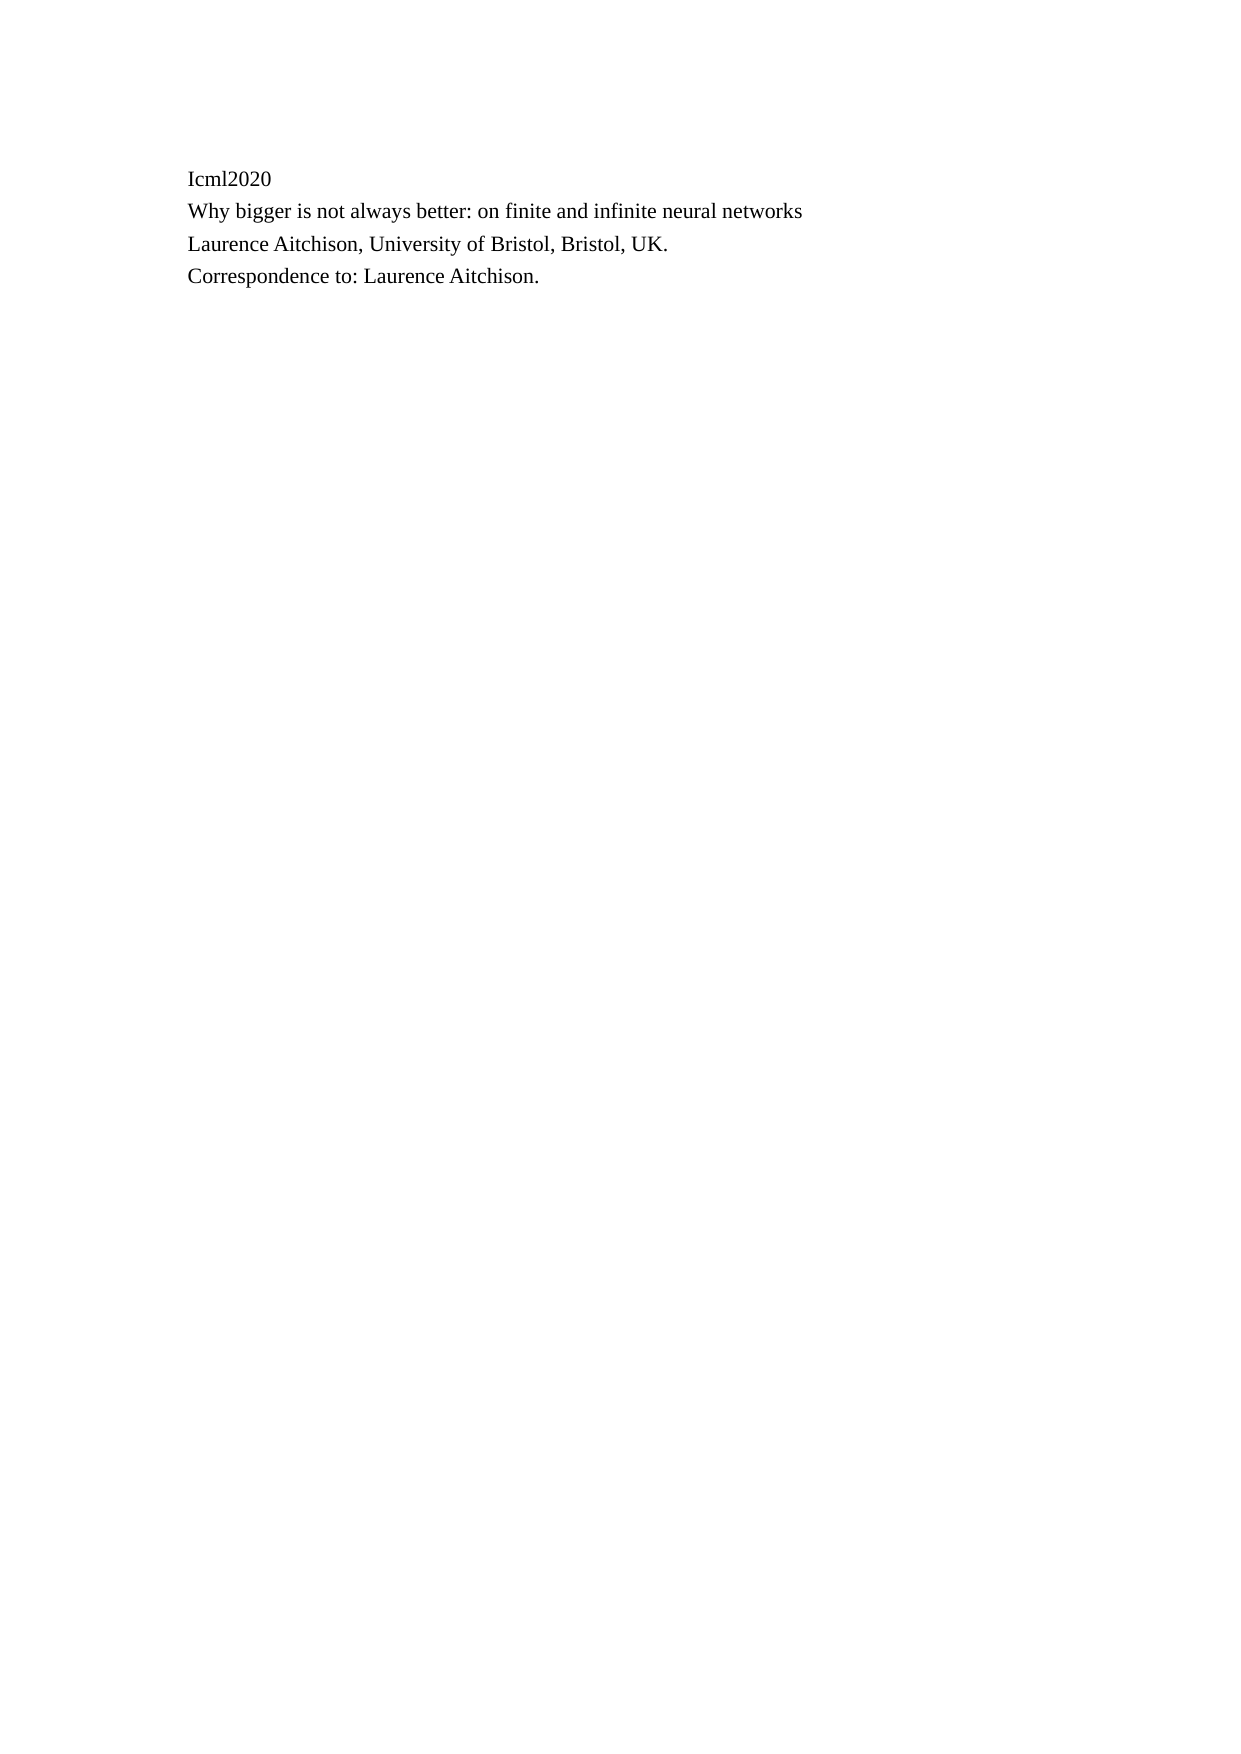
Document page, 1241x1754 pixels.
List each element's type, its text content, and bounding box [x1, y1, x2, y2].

text Icml2020 [187, 162, 1053, 194]
text Correspondence to: Laurence Aitchison. [187, 259, 1053, 292]
text Why bigger is not always better: on finite and infinite neural networks [187, 194, 1053, 227]
text Laurence Aitchison, University of Bristol, Bristol, UK. [187, 227, 1053, 259]
